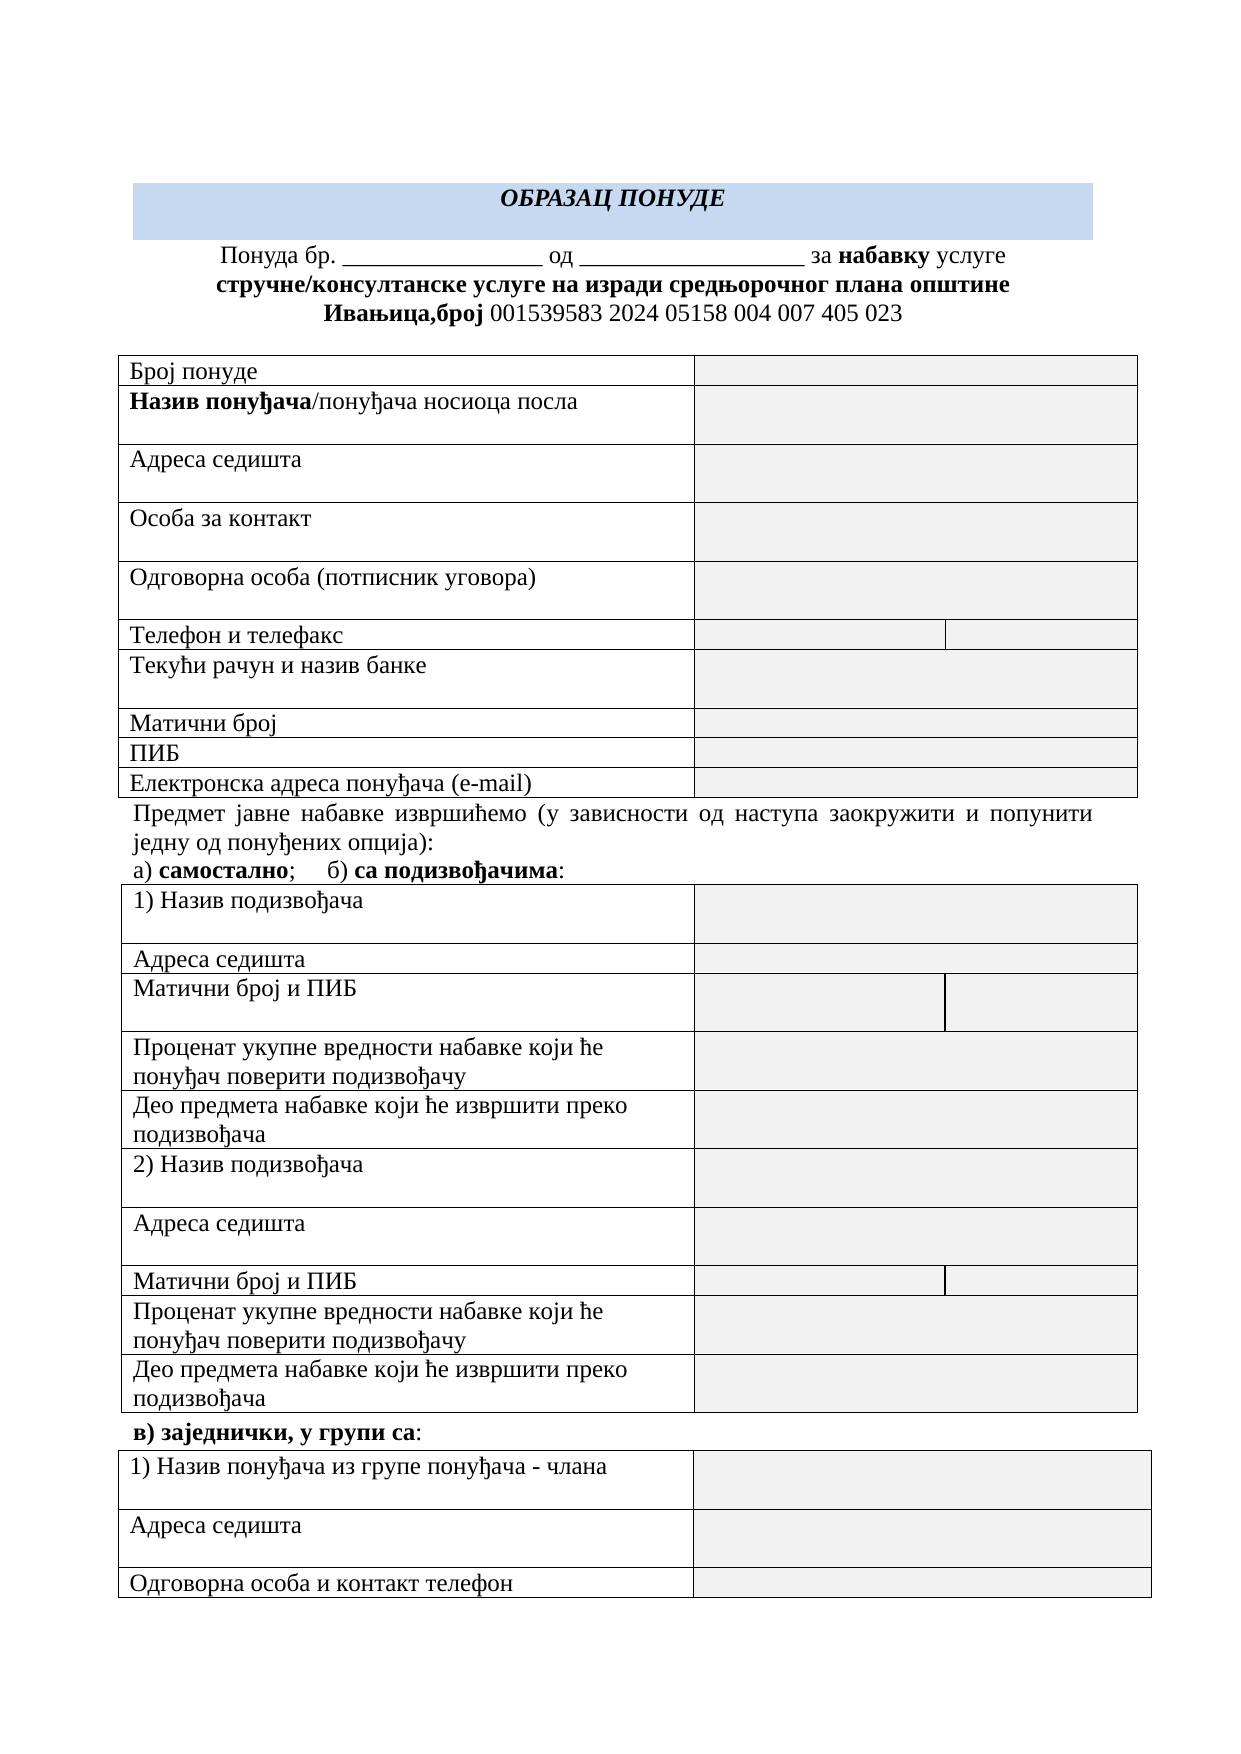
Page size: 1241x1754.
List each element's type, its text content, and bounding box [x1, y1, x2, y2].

table_cell [695, 1266, 944, 1295]
text в) заједнички, у групи са: [133, 1417, 1166, 1446]
table_cell Особа за контакт [119, 503, 694, 561]
table_cell Текући рачун и назив банке [119, 650, 694, 707]
table_cell [695, 1091, 1137, 1148]
table_cell [695, 1355, 1137, 1412]
table_cell [695, 445, 1137, 502]
table_cell [946, 620, 1137, 649]
table_cell Проценат укупне вредности набавке који ће понуђач поверити подизвођачу [122, 1032, 694, 1089]
table_cell ПИБ [119, 738, 694, 767]
table_header [695, 885, 1137, 943]
table_cell [695, 1032, 1137, 1089]
table_cell [695, 503, 1137, 561]
table_cell [695, 768, 1137, 797]
table_header Број понуде [119, 356, 694, 385]
table_cell [694, 1510, 1151, 1567]
table_header 1) Назив понуђача из групе понуђача - члана [119, 1451, 693, 1509]
table_cell Матични број [119, 709, 694, 737]
table_cell Адреса седишта [122, 944, 694, 972]
table_cell [695, 1296, 1137, 1353]
table_cell Матични број и ПИБ [122, 974, 694, 1031]
table_cell [946, 1266, 1137, 1295]
table_cell Одговорна особа (потписник уговора) [119, 562, 694, 619]
table_cell 2) Назив подизвођача [122, 1149, 694, 1207]
table_cell [695, 620, 945, 649]
table_cell [695, 944, 1137, 972]
text Понуда бр. ________________ од __________________ за набавку услуге стручне/консултанске услуге на изради средњорочног плана општине Ивањица,број 001539583 2024 05158 004 007 405 023 [133, 240, 1093, 326]
text ОБРАЗАЦ ПОНУДЕ [133, 183, 1093, 211]
table_cell [695, 1208, 1137, 1265]
text а) самостално; б) са подизвођачима: [133, 855, 1093, 884]
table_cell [119, 1568, 693, 1597]
table_cell [695, 709, 1137, 737]
table_cell [695, 562, 1137, 619]
table_cell [946, 974, 1137, 1031]
text Предмет јавне набавке извршићемо (у зависности од наступа заокружити и попунити једну од понуђених опција): [133, 798, 1093, 855]
table_cell Електронска адреса понуђача (e-mail) [119, 768, 694, 797]
table_header [694, 1451, 1151, 1509]
table_cell [695, 738, 1137, 767]
table_cell Адреса седишта [119, 445, 694, 502]
table_cell Адреса седишта [119, 1510, 693, 1567]
table_cell Део предмета набавке који ће извршити преко подизвођача [122, 1355, 694, 1412]
table_cell [695, 650, 1137, 707]
table_cell Матични број и ПИБ [122, 1266, 694, 1295]
table_cell Телефон и телефакс [119, 620, 694, 649]
table_cell [694, 1568, 1151, 1597]
table_cell Део предмета набавке који ће извршити преко подизвођача [122, 1091, 694, 1148]
table_header 1) Назив подизвођача [122, 885, 694, 943]
table_cell [695, 974, 944, 1031]
table_cell Адреса седишта [122, 1208, 694, 1265]
table_cell Назив понуђача/понуђача носиоца посла [119, 386, 694, 443]
table_cell [695, 1149, 1137, 1207]
table_cell Проценат укупне вредности набавке који ће понуђач поверити подизвођачу [122, 1296, 694, 1353]
table_header [695, 356, 1137, 385]
table_cell [695, 386, 1137, 443]
